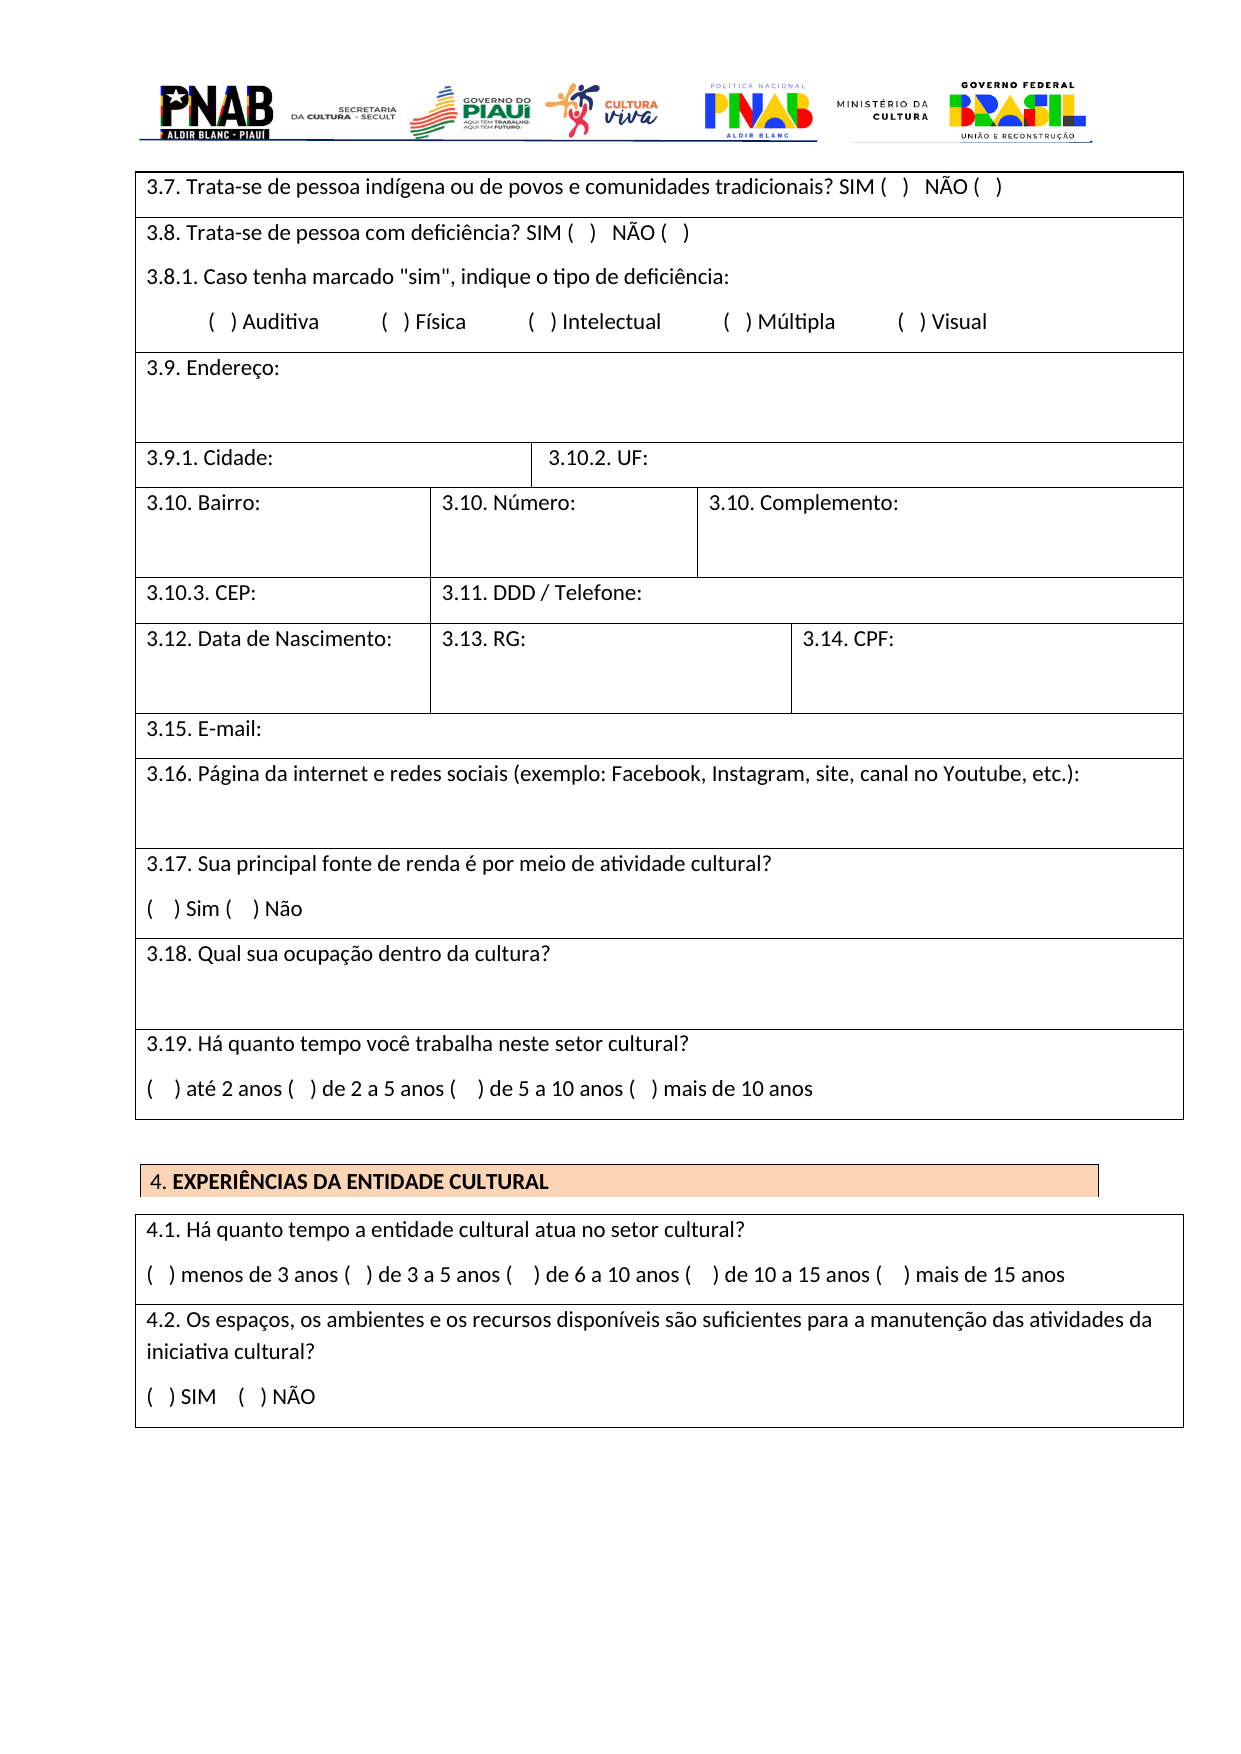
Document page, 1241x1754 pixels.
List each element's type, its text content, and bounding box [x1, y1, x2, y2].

table_cell 3.10. Bairro: [136, 488, 430, 577]
table_cell 3.15. E-mail: [136, 714, 1183, 758]
table_cell 3.16. Página da internet e redes sociais (exemplo: Facebook, Instagram, site, canal no Youtube, etc.): [136, 759, 1183, 848]
table_cell 3.14. CPF: [792, 624, 1183, 713]
table_cell 3.9. Endereço: [136, 353, 1183, 442]
text 4. EXPERIÊNCIAS DA ENTIDADE CULTURAL [141, 1165, 1098, 1197]
picture [150, 75, 1091, 149]
table_cell 3.13. RG: [431, 624, 791, 713]
table_cell 3.19. Há quanto tempo você trabalha neste setor cultural? ( ) até 2 anos ( ) de 2 a 5 anos ( ) de 5 a 10 anos ( ) mais de 10 anos [136, 1030, 1183, 1118]
table_cell 3.8. Trata-se de pessoa com deficiência? SIM ( ) NÃO ( ) 3.8.1. Caso tenha marcado "sim", indique o tipo de deficiência: ( ) Auditiva ( ) Física ( ) Intelectual ( ) Múltipla ( ) Visual [136, 218, 1183, 352]
table_cell 3.9.1. Cidade: [136, 443, 531, 487]
table_header 4.1. Há quanto tempo a entidade cultural atua no setor cultural? ( ) menos de 3 anos ( ) de 3 a 5 anos ( ) de 6 a 10 anos ( ) de 10 a 15 anos ( ) mais de 15 anos [136, 1215, 1183, 1304]
table_cell 3.10.3. CEP: [136, 578, 430, 623]
table_cell 3.10.2. UF: [532, 443, 1183, 487]
table_cell 3.17. Sua principal fonte de renda é por meio de atividade cultural? ( ) Sim ( ) Não [136, 849, 1183, 938]
table_cell 3.7. Trata-se de pessoa indígena ou de povos e comunidades tradicionais? SIM ( ) NÃO ( ) [136, 173, 1183, 217]
table_cell 3.12. Data de Nascimento: [136, 624, 430, 713]
table_cell 3.18. Qual sua ocupação dentro da cultura? [136, 939, 1183, 1028]
table_cell 4.2. Os espaços, os ambientes e os recursos disponíveis são suficientes para a manutenção das atividades da iniciativa cultural? ( ) SIM ( ) NÃO [136, 1305, 1183, 1427]
table_cell 3.11. DDD / Telefone: [431, 578, 1183, 623]
table_cell 3.10. Número: [431, 488, 697, 577]
table_cell 3.10. Complemento: [698, 488, 1183, 577]
